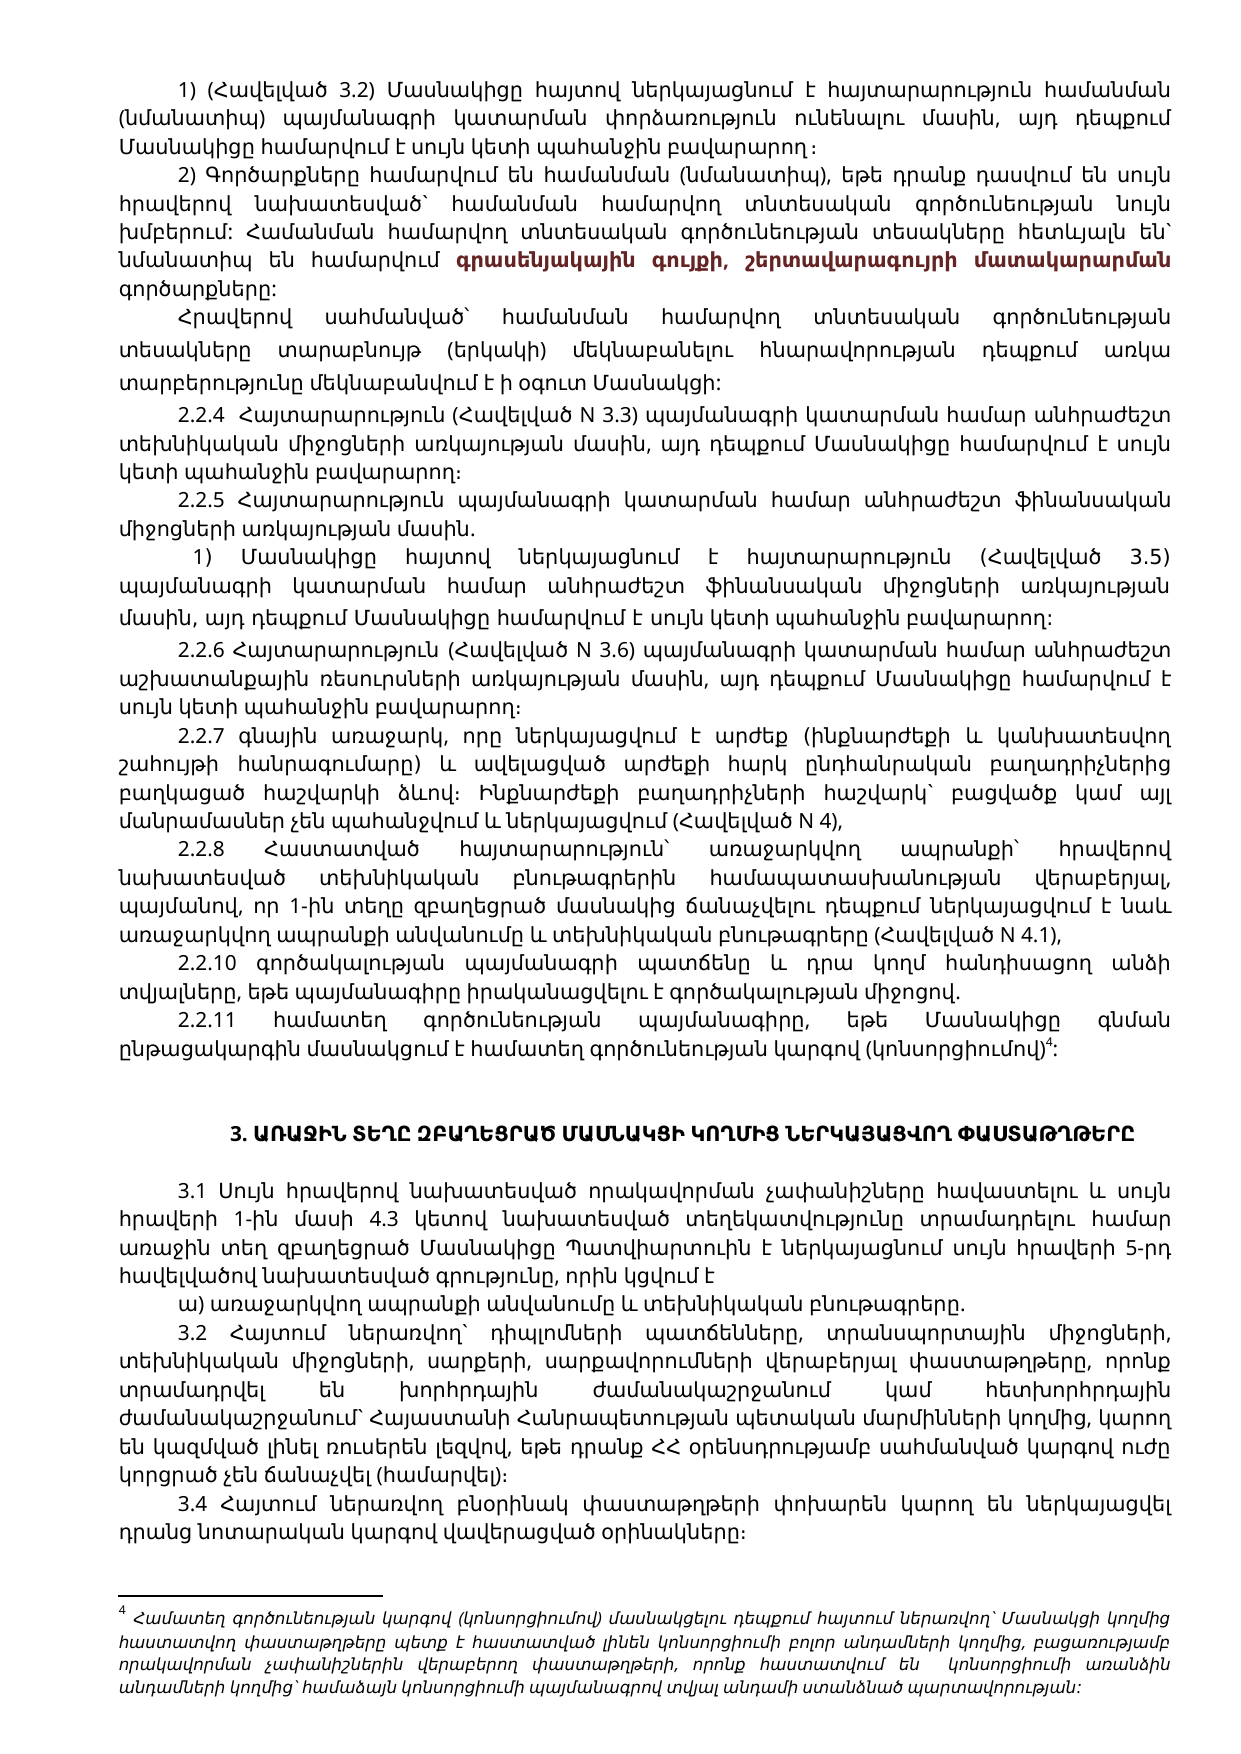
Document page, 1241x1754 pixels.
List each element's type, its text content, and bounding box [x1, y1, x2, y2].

text 3.2 Հայտում ներառվող` դիպլոմների պատճենները, տրանսպորտային միջոցների, տեխնիկական միջոցների, սարքերի, սարքավորումների վերաբերյալ փաստաթղթերը, որոնք տրամադրվել են խորհրդային ժամանակաշրջանում կամ հետխորհրդային ժամանակաշրջանում` Հայաստանի Հանրապետության պետական մարմինների կողմից, կարող են կազմված լինել ռուսերեն լեզվով, եթե դրանք ՀՀ օրենսդրությամբ սահմանված կարգով ուժը կորցրած չեն ճանաչվել (համարվել)։ [118, 1318, 1171, 1489]
text 2.2.11 համատեղ գործունեության պայմանագիրը, եթե Մասնակիցը գնման ընթացակարգին մասնակցում է համատեղ գործունեության կարգով (կոնսորցիումով): [118, 1005, 1171, 1062]
text Հրավերով սահմանված՝ համանման համարվող տնտեսական գործունեության տեսակները տարաբնույթ (երկակի) մեկնաբանելու հնարավորության դեպքում առկա տարբերությունը մեկնաբանվում է ի օգուտ Մասնակցի: [118, 302, 1171, 396]
text 2.2.5 Հայտարարություն պայմանագրի կատարման համար անհրաժեշտ ֆինանսական միջոցների առկայության մասին. [118, 486, 1171, 542]
text 2) Գործարքները համարվում են համանման (նմանատիպ), եթե դրանք դասվում են սույն հրավերով նախատեսված` համանման համարվող տնտեսական գործունեության նույն խմբերում: Համանման համարվող տնտեսական գործունեության տեսակները հետևյալն են` նմանատիպ են համարվում գրասենյակային գույքի, շերտավարագույրի մատակարարման գործարքները: [118, 160, 1171, 302]
text 3. ԱՌԱՋԻՆ ՏԵՂԸ ԶԲԱՂԵՑՐԱԾ ՄԱՍՆԱԿՑԻ ԿՈՂՄԻՑ ՆԵՐԿԱՅԱՑՎՈՂ ՓԱՍՏԱԹՂԹԵՐԸ [118, 1119, 1171, 1147]
text 3.1 Սույն հրավերով նախատեսված որակավորման չափանիշները հավաստելու և սույն հրավերի 1-ին մասի 4.3 կետով նախատեսված տեղեկատվությունը տրամադրելու համար առաջին տեղ զբաղեցրած Մասնակիցը Պատվիարտուին է ներկայացնում սույն հրավերի 5-րդ հավելվածով նախատեսված գրությունը, որին կցվում է [118, 1176, 1171, 1289]
text 2.2.7 գնային առաջարկ, որը ներկայացվում է արժեք (ինքնարժեքի և կանխատեսվող շահույթի հանրագումարը) և ավելացված արժեքի հարկ ընդհանրական բաղադրիչներից բաղկացած հաշվարկի ձևով։ Ինքնարժեքի բաղադրիչների հաշվարկ` բացվածք կամ այլ մանրամասներ չեն պահանջվում և ներկայացվում (Հավելված N 4), [118, 721, 1171, 834]
text ա) առաջարկվող ապրանքի անվանումը և տեխնիկական բնութագրերը. [118, 1289, 1171, 1318]
text 2.2.4 Հայտարարություն (Հավելված N 3.3) պայմանագրի կատարման համար անհրաժեշտ տեխնիկական միջոցների առկայության մասին, այդ դեպքում Մասնակիցը համարվում է սույն կետի պահանջին բավարարող։ [118, 400, 1171, 486]
text 3.4 Հայտում ներառվող բնօրինակ փաստաթղթերի փոխարեն կարող են ներկայացվել դրանց նոտարական կարգով վավերացված օրինակները։ [118, 1489, 1171, 1546]
text 1) Մասնակիցը հայտով ներկայացնում է հայտարարություն (Հավելված 3.5) պայմանագրի կատարման համար անհրաժեշտ ֆինանսական միջոցների առկայության մասին, այդ դեպքում Մասնակիցը համարվում է սույն կետի պահանջին բավարարող: [118, 542, 1171, 631]
text 1) (Հավելված 3.2) Մասնակիցը հայտով ներկայացնում է հայտարարություն համանման (նմանատիպ) պայմանագրի կատարման փորձառություն ունենալու մասին, այդ դեպքում Մասնակիցը համարվում է սույն կետի պահանջին բավարարող ։ [118, 75, 1171, 160]
text 2.2.8 Հաստատված հայտարարություն՝ առաջարկվող ապրանքի՝ հրավերով նախատեսված տեխնիկական բնութագրերին համապատասխանության վերաբերյալ, պայմանով, որ 1-ին տեղը զբաղեցրած մասնակից ճանաչվելու դեպքում ներկայացվում է նաև առաջարկվող ապրանքի անվանումը և տեխնիկական բնութագրերը (Հավելված N 4.1), [118, 834, 1171, 948]
text 2.2.6 Հայտարարություն (Հավելված N 3.6) պայմանագրի կատարման համար անհրաժեշտ աշխատանքային ռեսուրսների առկայության մասին, այդ դեպքում Մասնակիցը համարվում է սույն կետի պահանջին բավարարող։ [118, 636, 1171, 721]
text 2.2.10 գործակալության պայմանագրի պատճենը և դրա կողմ հանդիսացող անձի տվյալները, եթե պայմանագիրը իրականացվելու է գործակալության միջոցով. [118, 948, 1171, 1005]
